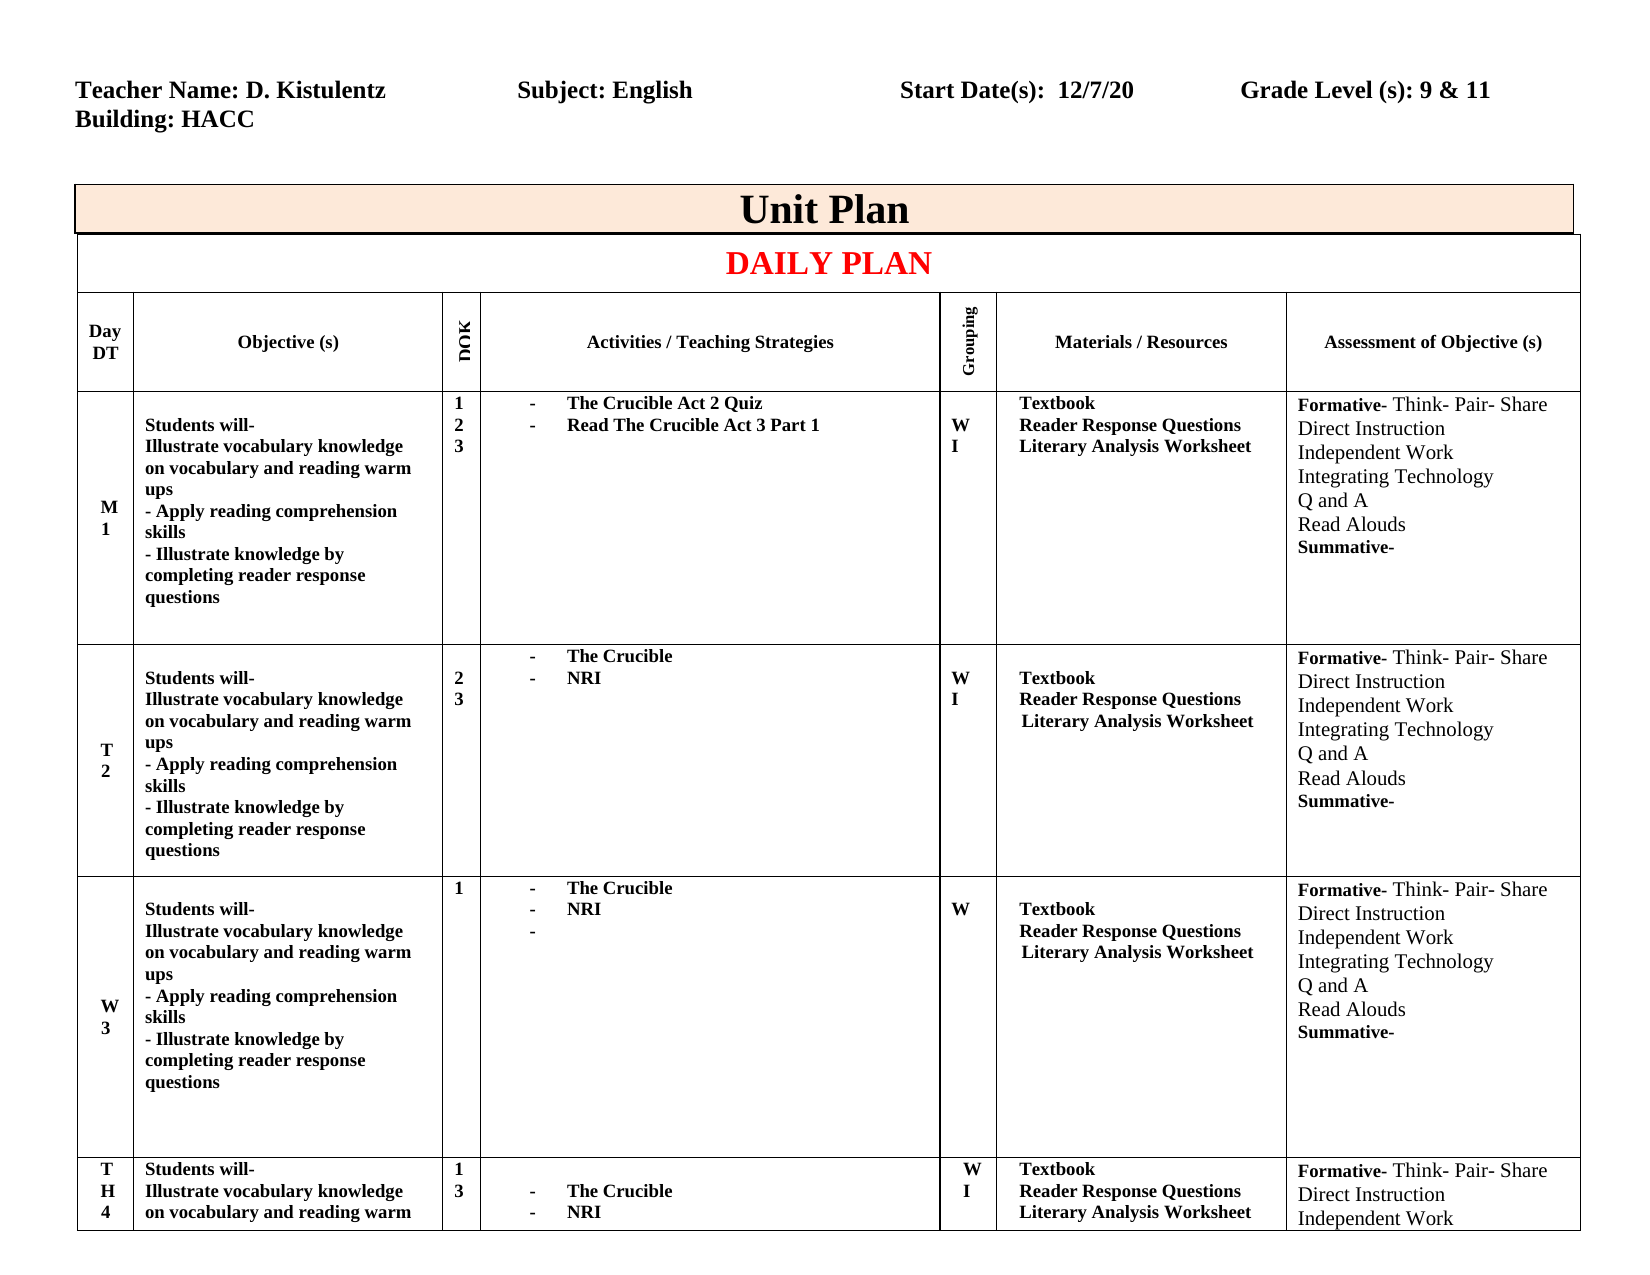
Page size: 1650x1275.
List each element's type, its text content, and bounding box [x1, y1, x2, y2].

table_cell Textbook Reader Response Questions Literary Analysis Worksheet [997, 877, 1286, 1157]
table_cell Formative- Think- Pair- Share Direct Instruction Independent Work Integrating Technology Q and A Read Alouds Summative- [1287, 645, 1580, 876]
table_cell 1 3 [443, 1158, 480, 1230]
table_cell Objective (s) [134, 293, 442, 391]
table_cell M 1 [78, 392, 133, 644]
table_header DAILY PLAN [78, 235, 1580, 292]
table_cell W I [941, 392, 996, 644]
table_cell Textbook Reader Response Questions Literary Analysis Worksheet [997, 392, 1286, 644]
table_cell The Crucible NRI [481, 877, 939, 1157]
table_cell The Crucible Act 2 Quiz Read The Crucible Act 3 Part 1 [481, 392, 939, 644]
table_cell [997, 1158, 1286, 1230]
table_cell Materials / Resources [997, 293, 1286, 391]
table_cell The Crucible NRI [481, 645, 939, 876]
table_cell The Crucible NRI [481, 1158, 939, 1230]
table_cell Day DT [78, 293, 133, 391]
table_cell Textbook Reader Response Questions Literary Analysis Worksheet [997, 645, 1286, 876]
table_cell TH4 [78, 1158, 133, 1230]
table_cell T 2 [78, 645, 133, 876]
table_cell W I [941, 1158, 996, 1230]
table_cell 1 [443, 877, 480, 1157]
table_cell W 3 [78, 877, 133, 1157]
table_cell Formative- Think- Pair- Share Direct Instruction Independent Work Integrating Technology Q and A Read Alouds Summative- [1287, 877, 1580, 1157]
table_cell Grouping [941, 293, 996, 391]
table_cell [1287, 1158, 1580, 1230]
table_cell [134, 1158, 442, 1230]
table_header Unit Plan [76, 185, 1573, 232]
table_cell Activities / Teaching Strategies [481, 293, 939, 391]
table_cell W I [941, 645, 996, 876]
table_cell 2 3 [443, 645, 480, 876]
table_cell Formative- Think- Pair- Share Direct Instruction Independent Work Integrating Technology Q and A Read Alouds Summative- [1287, 392, 1580, 644]
table_cell Assessment of Objective (s) [1287, 293, 1580, 391]
table_cell W [941, 877, 996, 1157]
table_cell 1 2 3 [443, 392, 480, 644]
table_cell DOK Level [443, 293, 480, 391]
